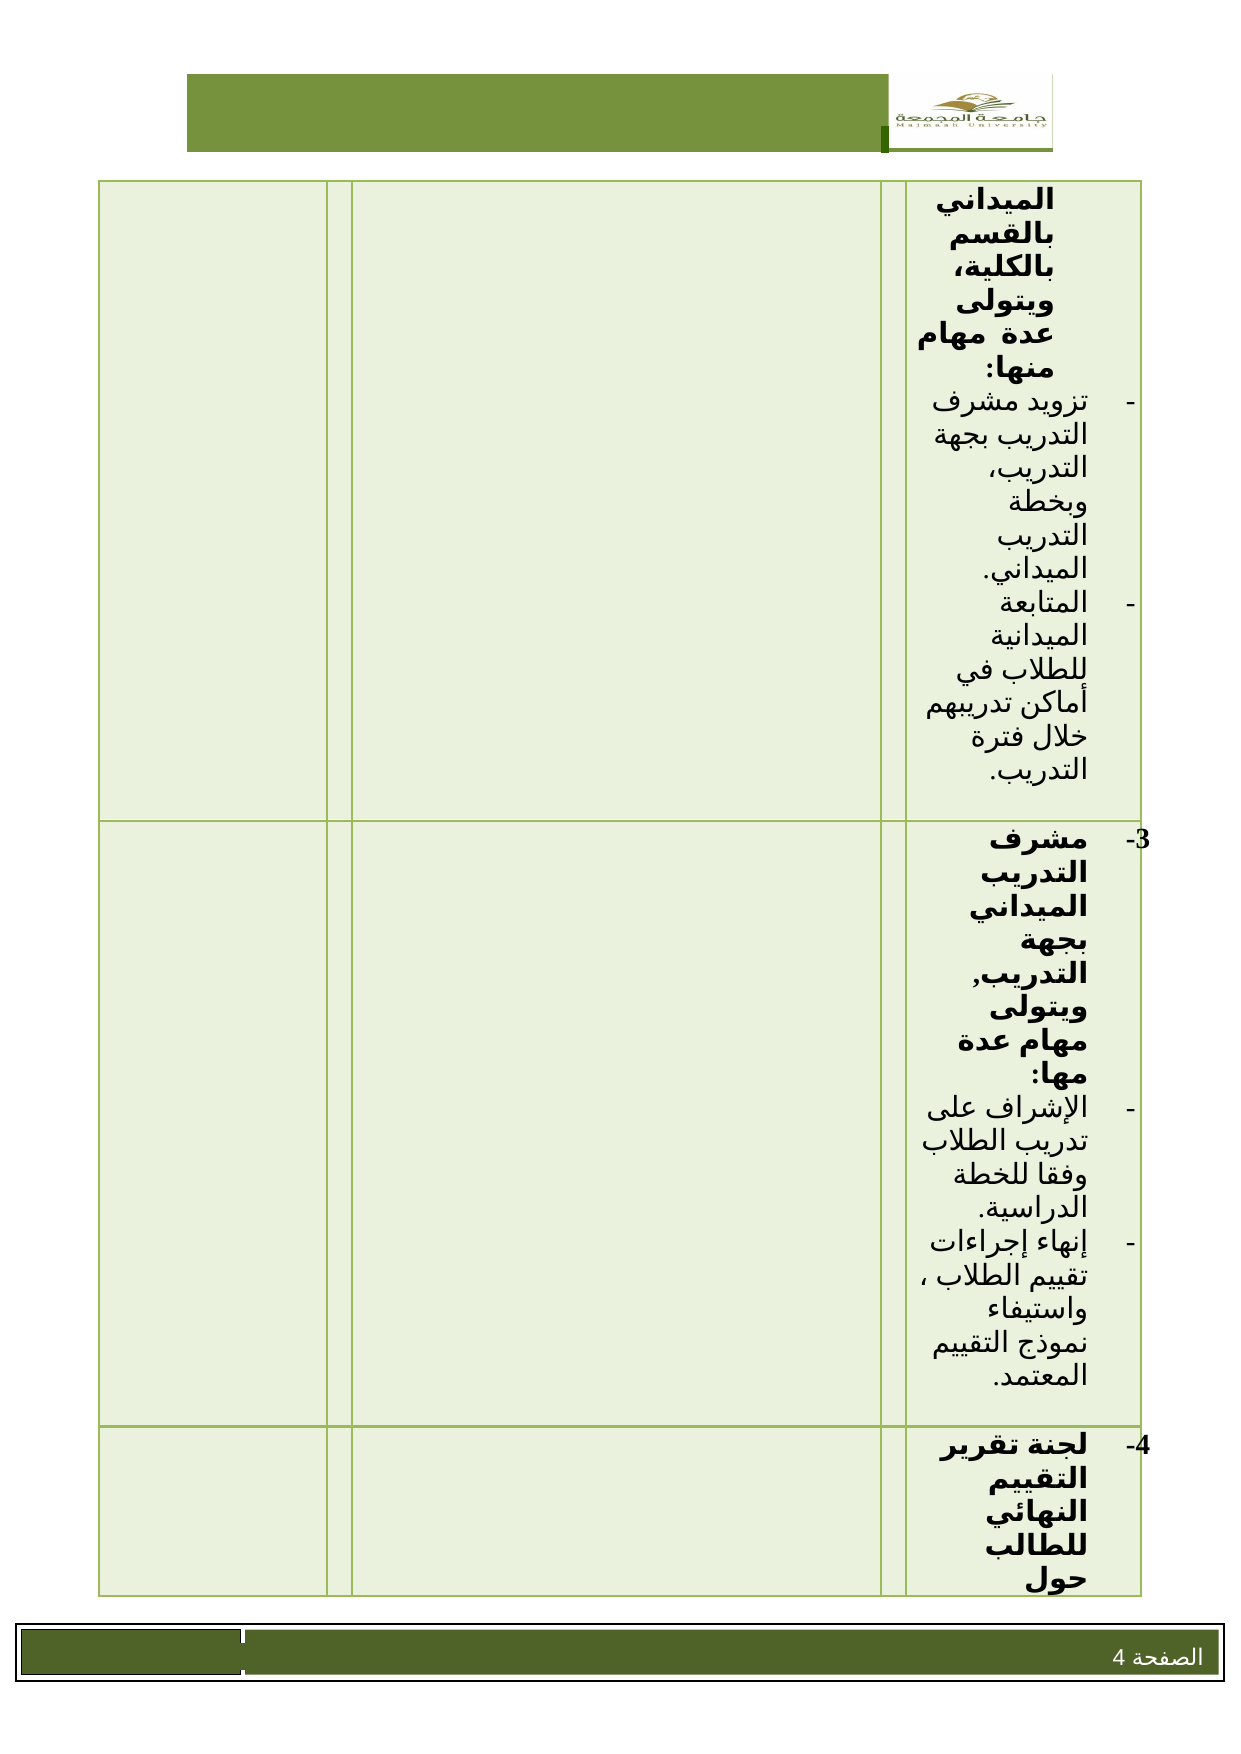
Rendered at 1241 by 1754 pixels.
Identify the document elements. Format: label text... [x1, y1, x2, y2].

table_cell [328, 1428, 351, 1595]
table_cell [882, 1428, 905, 1595]
table_cell مشرف التدريب الميداني بجهة التدريب, ويتولى مهام عدة مها: الإشراف على تدريب الطلاب وفقا للخطة الدراسية. إنهاء إجراءات تقييم الطلاب ، واستيفاء نموذج التقييم المعتمد. [907, 822, 1140, 1425]
table_cell [353, 182, 880, 819]
table_cell [100, 182, 326, 819]
table_cell [882, 822, 905, 1425]
table_cell [353, 1428, 880, 1595]
table_cell [328, 182, 351, 819]
table_cell [100, 1428, 326, 1595]
table_cell [328, 822, 351, 1425]
picture [888, 73, 1053, 148]
table_cell [882, 182, 905, 819]
table_cell [353, 822, 880, 1425]
table_cell [100, 822, 326, 1425]
